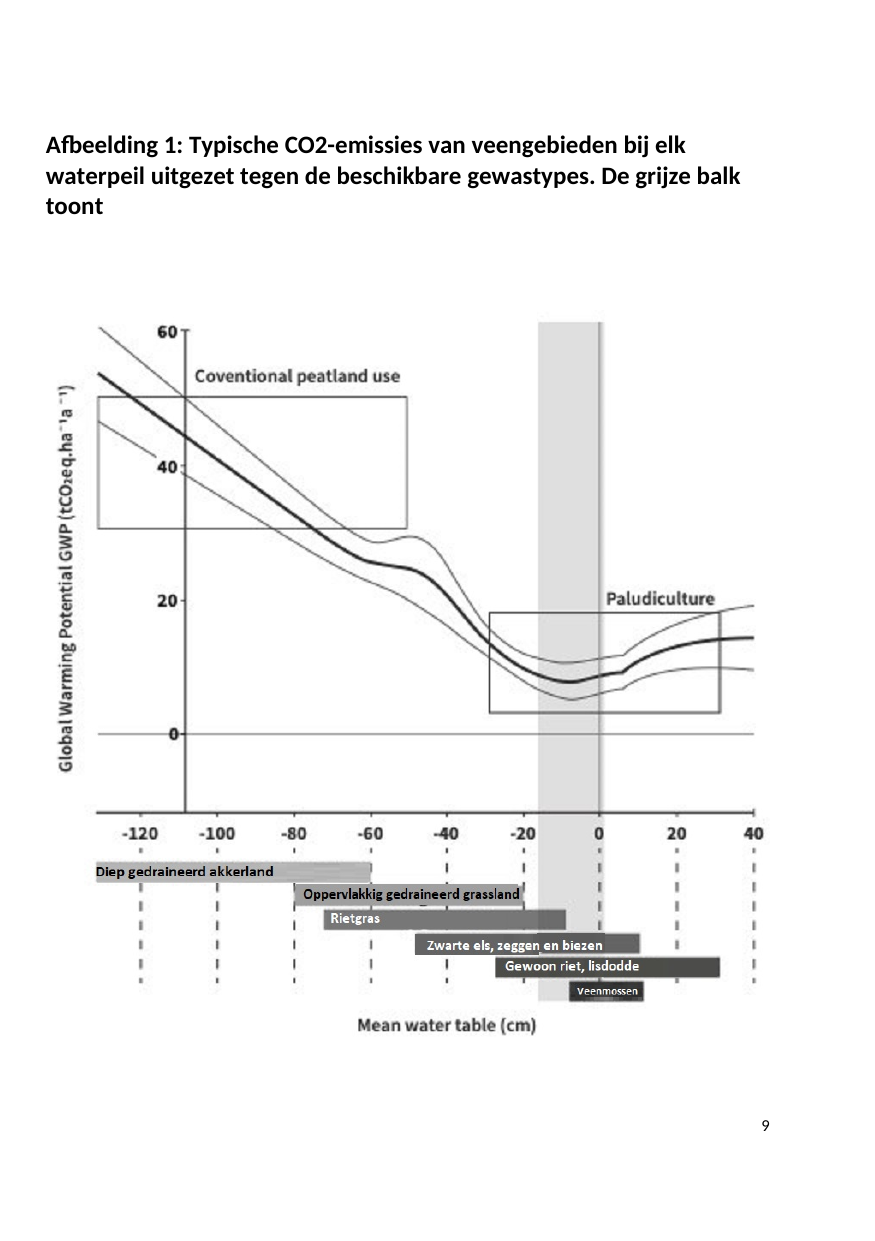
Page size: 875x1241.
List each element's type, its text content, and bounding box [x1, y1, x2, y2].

text Afbeelding 1: Typische CO2-emissies van veengebieden bij elk waterpeil uitgezet tegen de beschikbare gewastypes. De grijze balk toont [46, 129, 784, 221]
picture [45, 272, 793, 1043]
